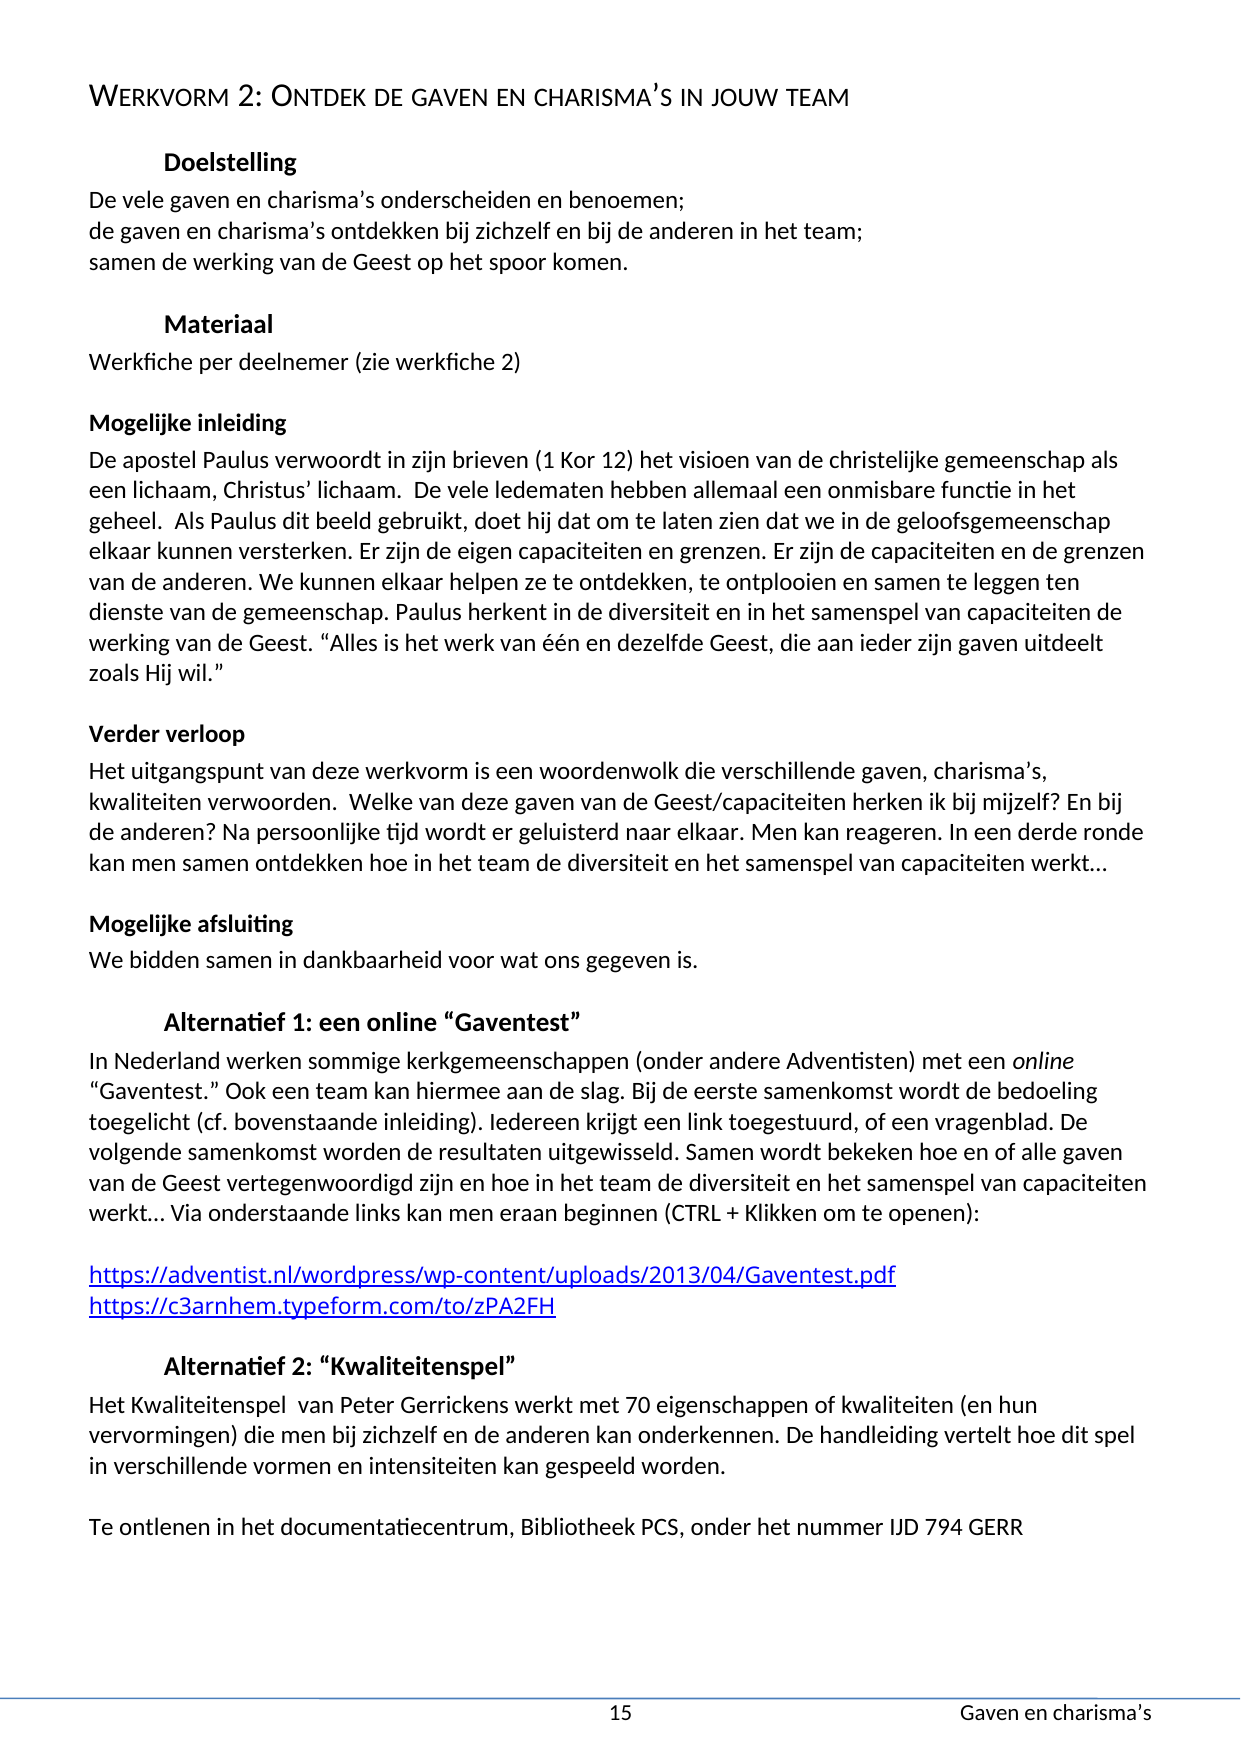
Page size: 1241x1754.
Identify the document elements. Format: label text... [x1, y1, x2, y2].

text Doelstelling [164, 145, 1152, 178]
text Te ontlenen in het documentatiecentrum, Bibliotheek PCS, onder het nummer IJD 794 GERR [89, 1511, 1152, 1541]
text de gaven en charisma’s ontdekken bij zichzelf en bij de anderen in het team; [89, 215, 1152, 246]
text Verder verloop [89, 719, 1152, 749]
text https://adventist.nl/wordpress/wp-content/uploads/2013/04/Gaventest.pdf https://c3arnhem.typeform.com/to/zPA2FH [89, 1259, 1152, 1321]
text Materiaal [164, 307, 1152, 340]
text Werkfiche per deelnemer (zie werkfiche 2) [89, 346, 1152, 377]
text We bidden samen in dankbaarheid voor wat ons gegeven is. [89, 944, 1152, 975]
text samen de werking van de Geest op het spoor komen. [89, 246, 1152, 276]
text De vele gaven en charisma’s onderscheiden en benoemen; [89, 185, 1152, 215]
text De apostel Paulus verwoordt in zijn brieven (1 Kor 12) het visioen van de christelijke gemeenschap als een lichaam, Christus’ lichaam. De vele ledematen hebben allemaal een onmisbare functie in het geheel. Als Paulus dit beeld gebruikt, doet hij dat om te laten zien dat we in de geloofsgemeenschap elkaar kunnen versterken. Er zijn de eigen capaciteiten en grenzen. Er zijn de capaciteiten en de grenzen van de anderen. We kunnen elkaar helpen ze te ontdekken, te ontplooien en samen te leggen ten dienste van de gemeenschap. Paulus herkent in de diversiteit en in het samenspel van capaciteiten de werking van de Geest. “Alles is het werk van één en dezelfde Geest, die aan ieder zijn gaven uitdeelt zoals Hij wil.” [89, 444, 1152, 688]
text Het uitgangspunt van deze werkvorm is een woordenwolk die verschillende gaven, charisma’s, kwaliteiten verwoorden. Welke van deze gaven van de Geest/capaciteiten herken ik bij mijzelf? En bij de anderen? Na persoonlijke tijd wordt er geluisterd naar elkaar. Men kan reageren. In een derde ronde kan men samen ontdekken hoe in het team de diversiteit en het samenspel van capaciteiten werkt… [89, 755, 1152, 877]
text Alternatief 1: een online “Gaventest” [164, 1005, 1152, 1038]
text Het Kwaliteitenspel van Peter Gerrickens werkt met 70 eigenschappen of kwaliteiten (en hun vervormingen) die men bij zichzelf en de anderen kan onderkennen. De handleiding vertelt hoe dit spel in verschillende vormen en intensiteiten kan gespeeld worden. [89, 1389, 1152, 1480]
text Werkvorm 2: Ontdek de gaven en charisma’s in jouw team [89, 74, 1152, 114]
text Mogelijke inleiding [89, 407, 1152, 438]
text Alternatief 2: “Kwaliteitenspel” [164, 1349, 1152, 1382]
text In Nederland werken sommige kerkgemeenschappen (onder andere Adventisten) met een online “Gaventest.” Ook een team kan hiermee aan de slag. Bij de eerste samenkomst wordt de bedoeling toegelicht (cf. bovenstaande inleiding). Iedereen krijgt een link toegestuurd, of een vragenblad. De volgende samenkomst worden de resultaten uitgewisseld. Samen wordt bekeken hoe en of alle gaven van de Geest vertegenwoordigd zijn en hoe in het team de diversiteit en het samenspel van capaciteiten werkt… Via onderstaande links kan men eraan beginnen (CTRL + Klikken om te openen): [89, 1045, 1152, 1228]
text Mogelijke afsluiting [89, 908, 1152, 938]
